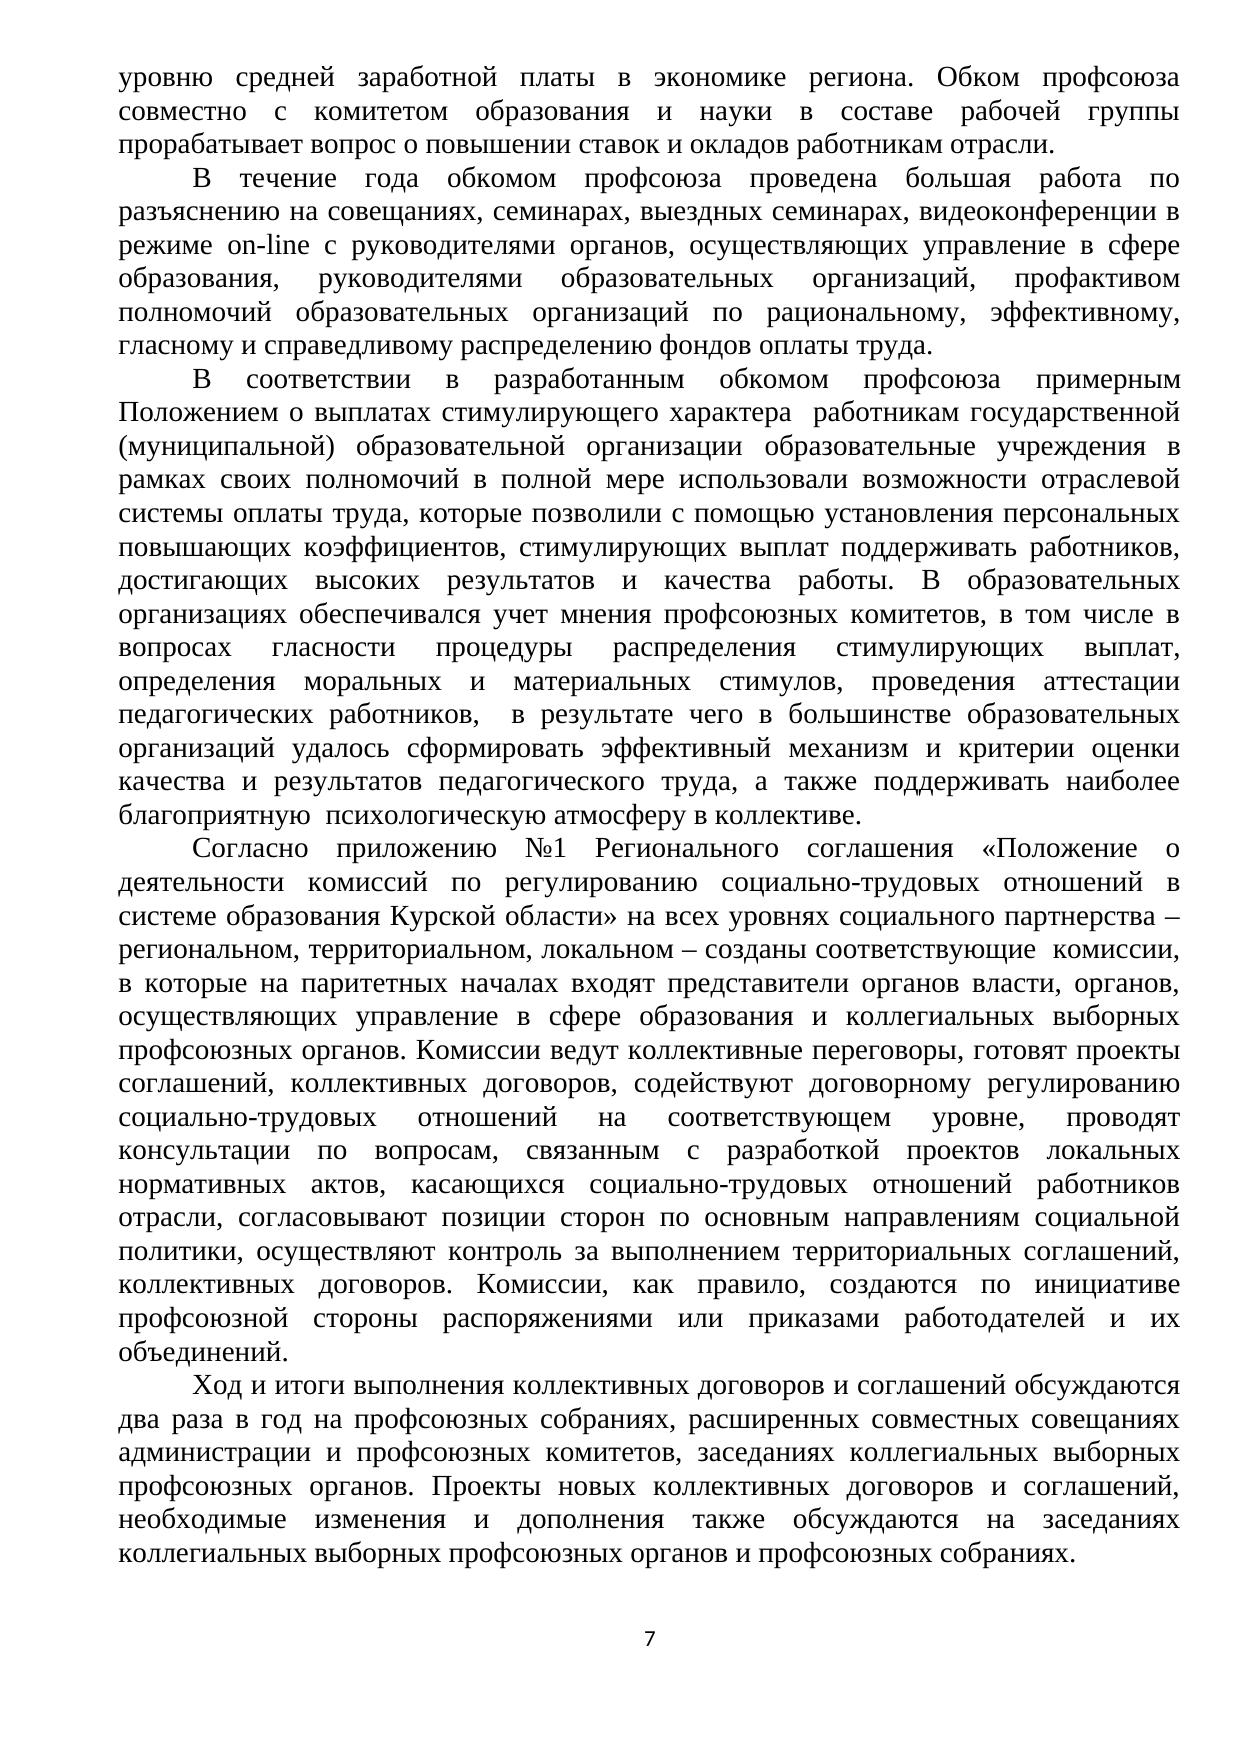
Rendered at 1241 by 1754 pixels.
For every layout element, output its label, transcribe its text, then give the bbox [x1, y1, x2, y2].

text Согласно приложению №1 Регионального соглашения «Положение о деятельности комиссий по регулированию социально-трудовых отношений в системе образования Курской области» на всех уровнях социального партнерства – региональном, территориальном, локальном – созданы соответствующие комиссии, в которые на паритетных началах входят представители органов власти, органов, осуществляющих управление в сфере образования и коллегиальных выборных профсоюзных органов. Комиссии ведут коллективные переговоры, готовят проекты соглашений, коллективных договоров, содействуют договорному регулированию социально-трудовых отношений на соответствующем уровне, проводят консультации по вопросам, связанным с разработкой проектов локальных нормативных актов, касающихся социально-трудовых отношений работников отрасли, согласовывают позиции сторон по основным направлениям социальной политики, осуществляют контроль за выполнением территориальных соглашений, коллективных договоров. Комиссии, как правило, создаются по инициативе профсоюзной стороны распоряжениями или приказами работодателей и их объединений. [118, 831, 1181, 1367]
text Ход и итоги выполнения коллективных договоров и соглашений обсуждаются два раза в год на профсоюзных собраниях, расширенных совместных совещаниях администрации и профсоюзных комитетов, заседаниях коллегиальных выборных профсоюзных органов. Проекты новых коллективных договоров и соглашений, необходимые изменения и дополнения также обсуждаются на заседаниях коллегиальных выборных профсоюзных органов и профсоюзных собраниях. [118, 1367, 1181, 1568]
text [118, 59, 1181, 160]
text В течение года обкомом профсоюза проведена большая работа по разъяснению на совещаниях, семинарах, выездных семинарах, видеоконференции в режиме on-line с руководителями органов, осуществляющих управление в сфере образования, руководителями образовательных организаций, профактивом полномочий образовательных организаций по рациональному, эффективному, гласному и справедливому распределению фондов оплаты труда. [118, 160, 1181, 361]
text В соответствии в разработанным обкомом профсоюза примерным Положением о выплатах стимулирующего характера работникам государственной (муниципальной) образовательной организации образовательные учреждения в рамках своих полномочий в полной мере использовали возможности отраслевой системы оплаты труда, которые позволили с помощью установления персональных повышающих коэффициентов, стимулирующих выплат поддерживать работников, достигающих высоких результатов и качества работы. В образовательных организациях обеспечивался учет мнения профсоюзных комитетов, в том числе в вопросах гласности процедуры распределения стимулирующих выплат, определения моральных и материальных стимулов, проведения аттестации педагогических работников, в результате чего в большинстве образовательных организаций удалось сформировать эффективный механизм и критерии оценки качества и результатов педагогического труда, а также поддерживать наиболее благоприятную психологическую атмосферу в коллективе. [118, 361, 1181, 831]
